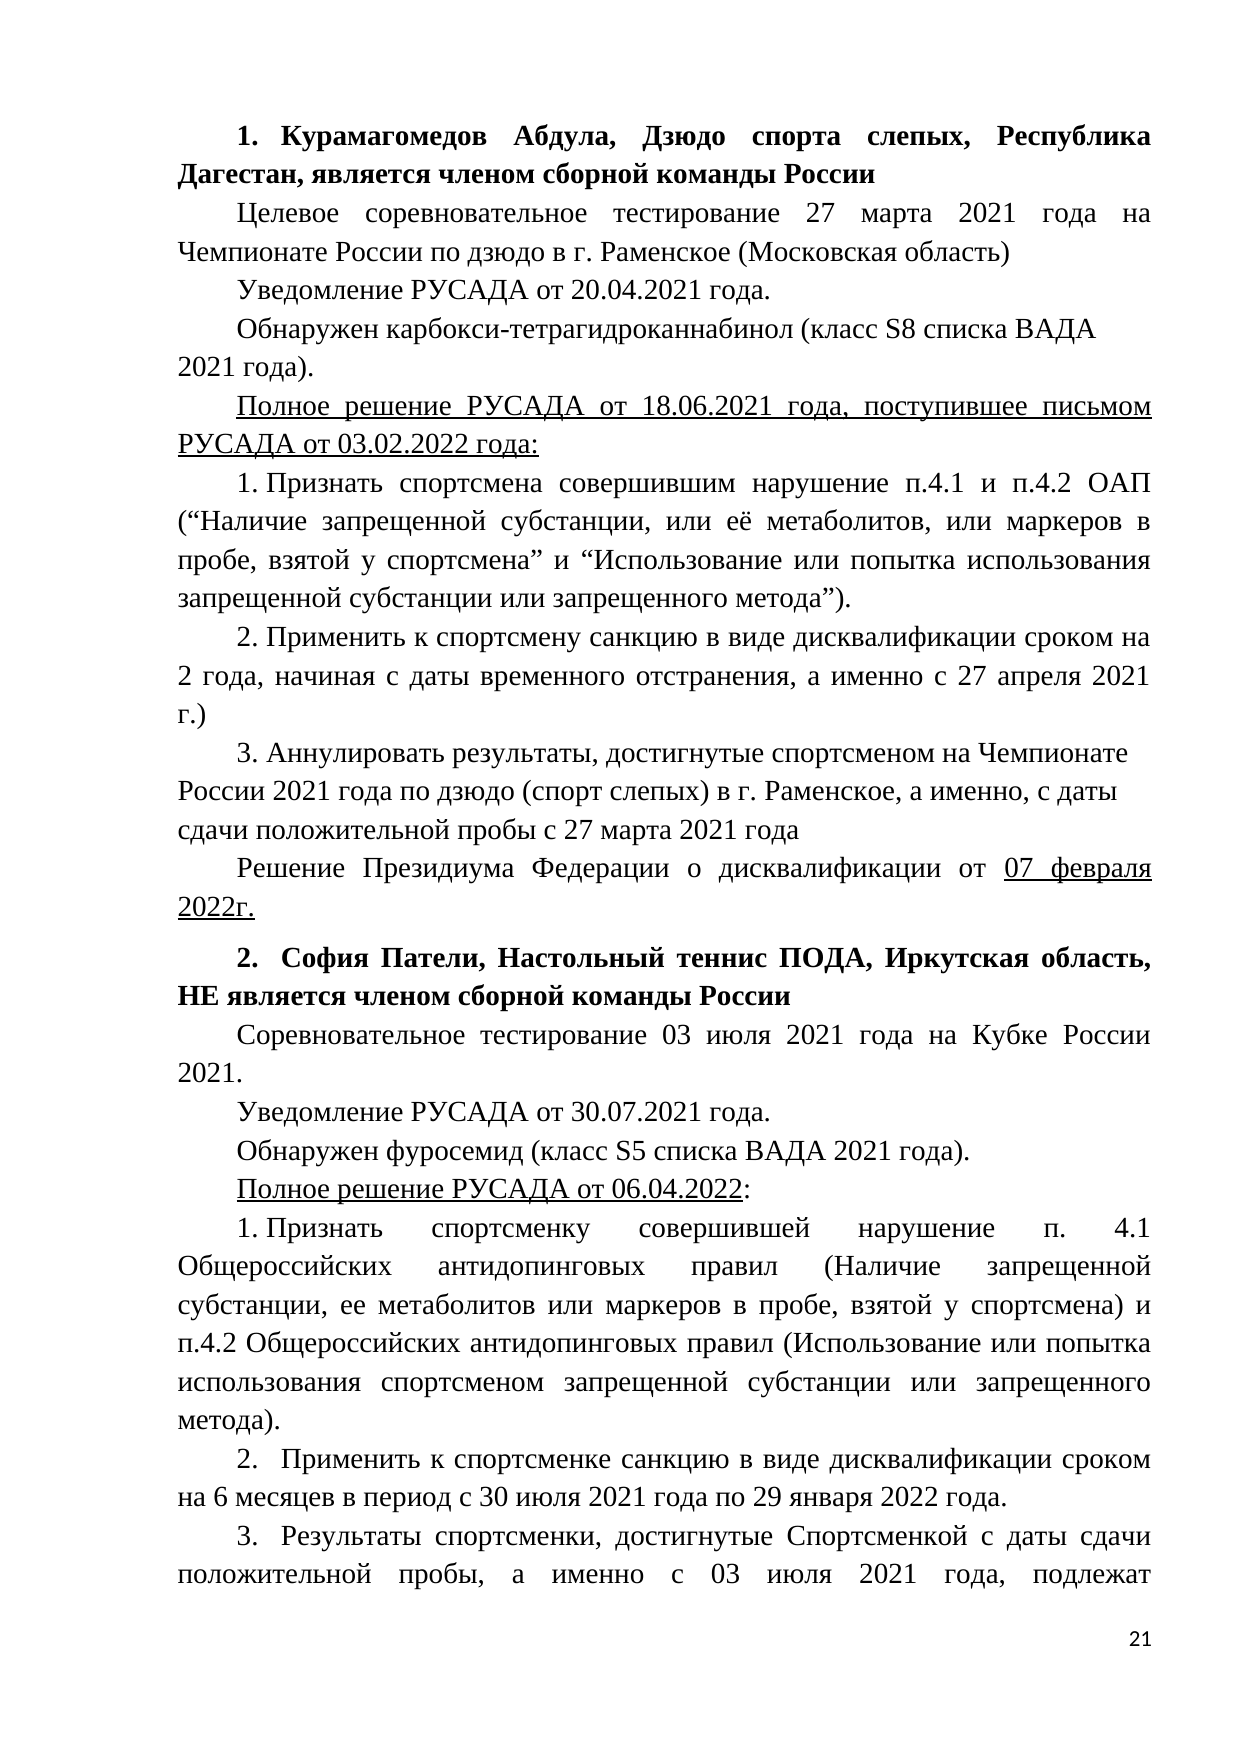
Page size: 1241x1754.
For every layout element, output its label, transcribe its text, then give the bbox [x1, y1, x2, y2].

text Полное решение РУСАДА от 18.06.2021 года, поступившее письмом РУСАДА от 03.02.2022 года: [177, 388, 1152, 460]
text 2. София Патели, Настольный теннис ПОДА, Иркутская область, НЕ является членом сборной команды России [177, 940, 1152, 1012]
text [177, 1518, 1152, 1590]
text Соревновательное тестирование 03 июля 2021 года на Кубке России 2021. [177, 1017, 1152, 1089]
text Обнаружен карбокси-тетрагидроканнабинол (класс S8 списка ВАДА 2021 года). [177, 311, 1152, 383]
text Обнаружен фуросемид (класс S5 списка ВАДА 2021 года). [177, 1133, 1152, 1166]
list Признать спортсмена совершившим нарушение п.4.1 и п.4.2 ОАП (“Наличие запрещенной субстанции, или её метаболитов, или маркеров в пробе, взятой у спортсмена” и “Использование или попытка использования запрещенной субстанции или запрещенного метода”). [177, 465, 1152, 614]
text Решение Президиума Федерации о дисквалификации от 07 февраля 2022г. [177, 850, 1152, 922]
text 1. Курамагомедов Абдула, Дзюдо спорта слепых, Республика Дагестан, является членом сборной команды России [177, 118, 1152, 190]
text Целевое соревновательное тестирование 27 марта 2021 года на Чемпионате России по дзюдо в г. Раменское (Московская область) [177, 195, 1152, 267]
text 1. Признать спортсменку совершившей нарушение п. 4.1 Общероссийских антидопинговых правил (Наличие запрещенной субстанции, ее метаболитов или маркеров в пробе, взятой у спортсмена) и п.4.2 Общероссийских антидопинговых правил (Использование или попытка использования спортсменом запрещенной субстанции или запрещенного метода). [177, 1210, 1152, 1436]
list Применить к спортсмену санкцию в виде дисквалификации сроком на 2 года, начиная с даты временного отстранения, а именно с 27 апреля 2021 г.) [177, 619, 1152, 730]
text Уведомление РУСАДА от 30.07.2021 года. [177, 1094, 1152, 1128]
text Полное решение РУСАДА от 06.04.2022: [177, 1171, 1152, 1205]
text 2. Применить к спортсменке санкцию в виде дисквалификации сроком на 6 месяцев в период с 30 июля 2021 года по 29 января 2022 года. [177, 1441, 1152, 1513]
list Аннулировать результаты, достигнутые спортсменом на Чемпионате России 2021 года по дзюдо (спорт слепых) в г. Раменское, а именно, с даты сдачи положительной пробы с 27 марта 2021 года [177, 735, 1152, 845]
text Уведомление РУСАДА от 20.04.2021 года. [177, 272, 1152, 306]
